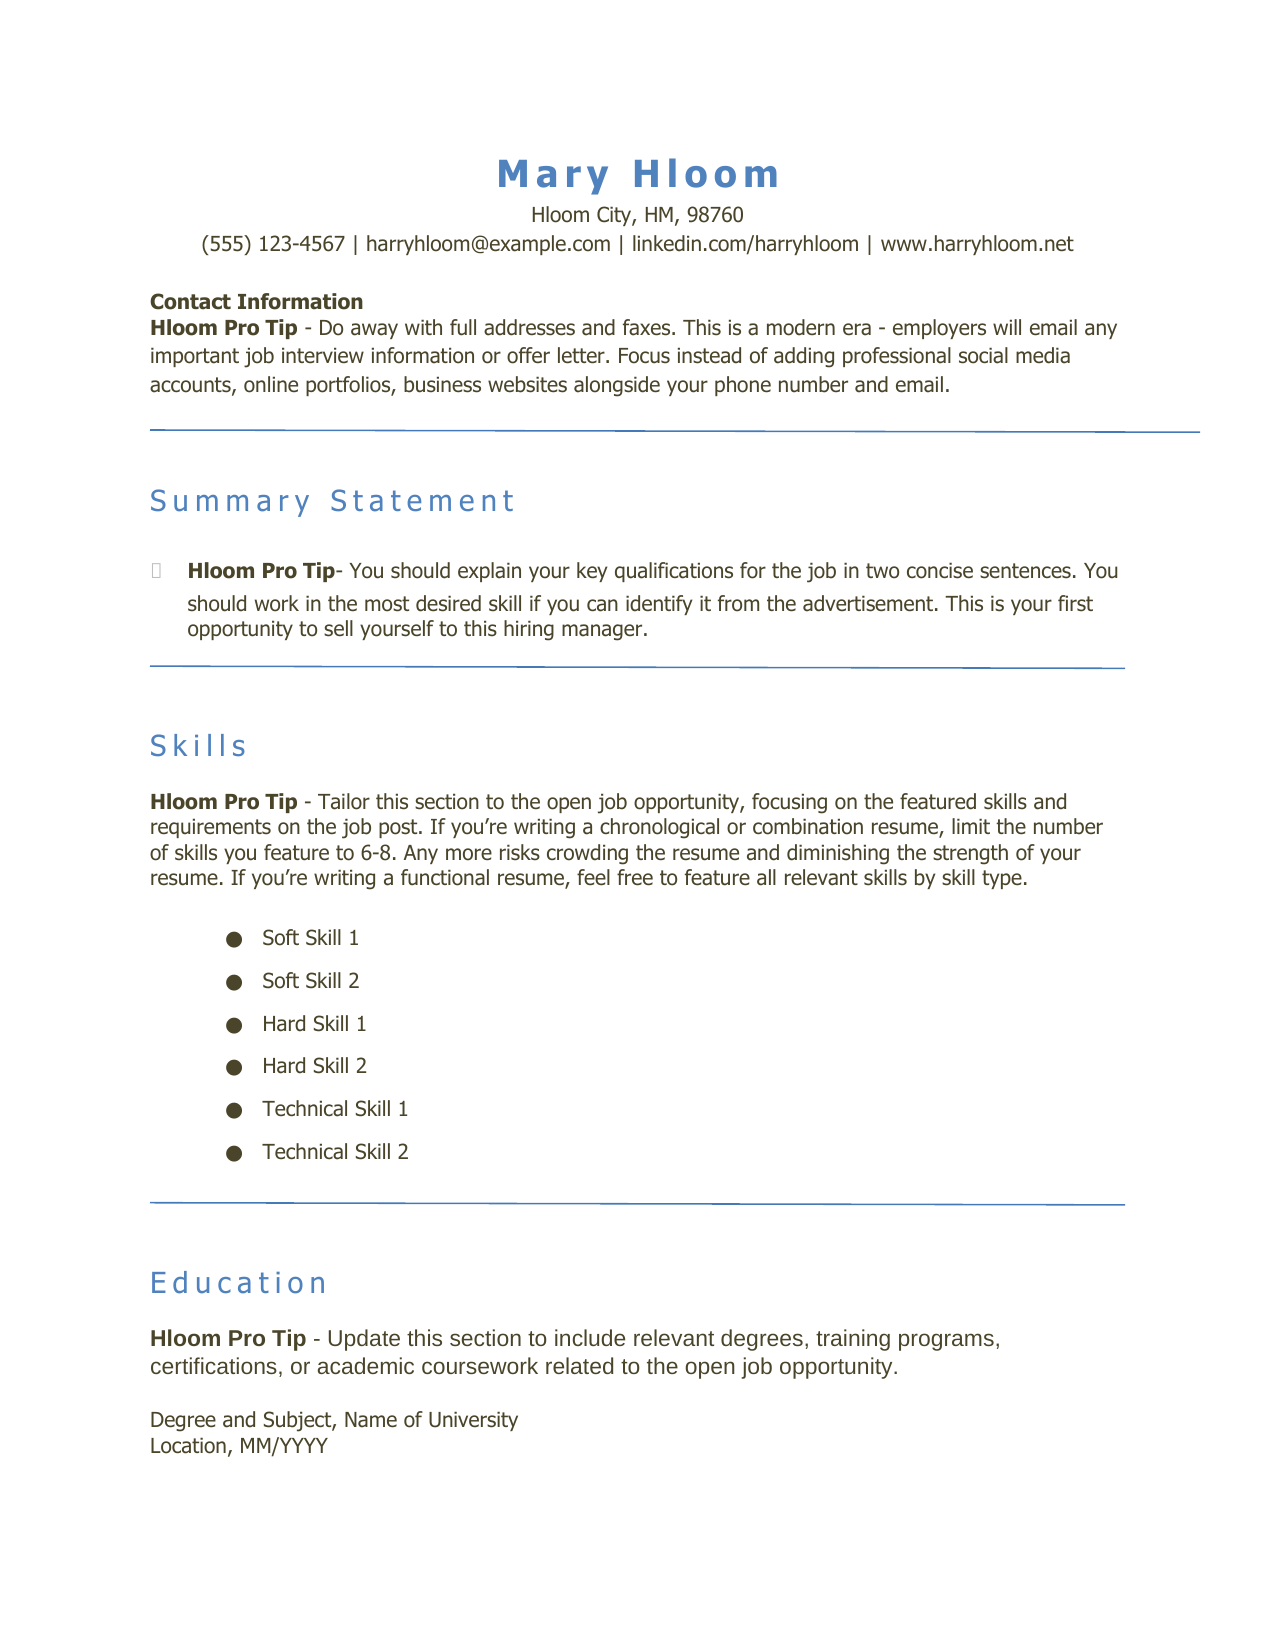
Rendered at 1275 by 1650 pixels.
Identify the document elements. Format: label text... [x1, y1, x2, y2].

list Hloom Pro Tip- You should explain your key qualifications for the job in two concise sentences. You should work in the most desired skill if you can identify it from the advertisement. This is your first opportunity to sell yourself to this hiring manager. [150, 548, 1125, 641]
list Technical Skill 1 [225, 1086, 1125, 1128]
subtitle Education [150, 1264, 1125, 1299]
list Hard Skill 1 [225, 1000, 1125, 1043]
text Hloom Pro Tip - Tailor this section to the open job opportunity, focusing on the featured skills and requirements on the job post. If you’re writing a chronological or combination resume, limit the number of skills you feature to 6-8. Any more risks crowding the resume and diminishing the strength of your resume. If you’re writing a functional resume, feel free to feature all relevant skills by skill type. [150, 789, 1125, 889]
list Technical Skill 2 [225, 1128, 1125, 1171]
list Hard Skill 2 [225, 1043, 1125, 1086]
text Hloom Pro Tip - Update this section to include relevant degrees, training programs, certifications, or academic coursework related to the open job opportunity. [150, 1325, 1125, 1379]
list Soft Skill 2 [225, 957, 1125, 1000]
title Mary Hloom [150, 150, 1125, 195]
text Hloom City, HM, 98760 [150, 202, 1125, 227]
text Location, MM/YYYY [150, 1432, 1125, 1457]
subtitle Summary Statement [150, 483, 1125, 518]
text Degree and Subject, Name of University [150, 1407, 1125, 1432]
text Hloom Pro Tip - Do away with full addresses and faxes. This is a modern era - employers will email any important job interview information or offer letter. Focus instead of adding professional social media accounts, online portfolios, business websites alongside your phone number and email. [150, 314, 1125, 397]
subtitle Skills [150, 727, 1125, 763]
text (555) 123-4567 | harryhloom@example.com | linkedin.com/harryhloom | www.harryhloom.net [150, 231, 1125, 256]
text Contact Information [150, 289, 1125, 314]
list Soft Skill 1 [225, 915, 1125, 957]
